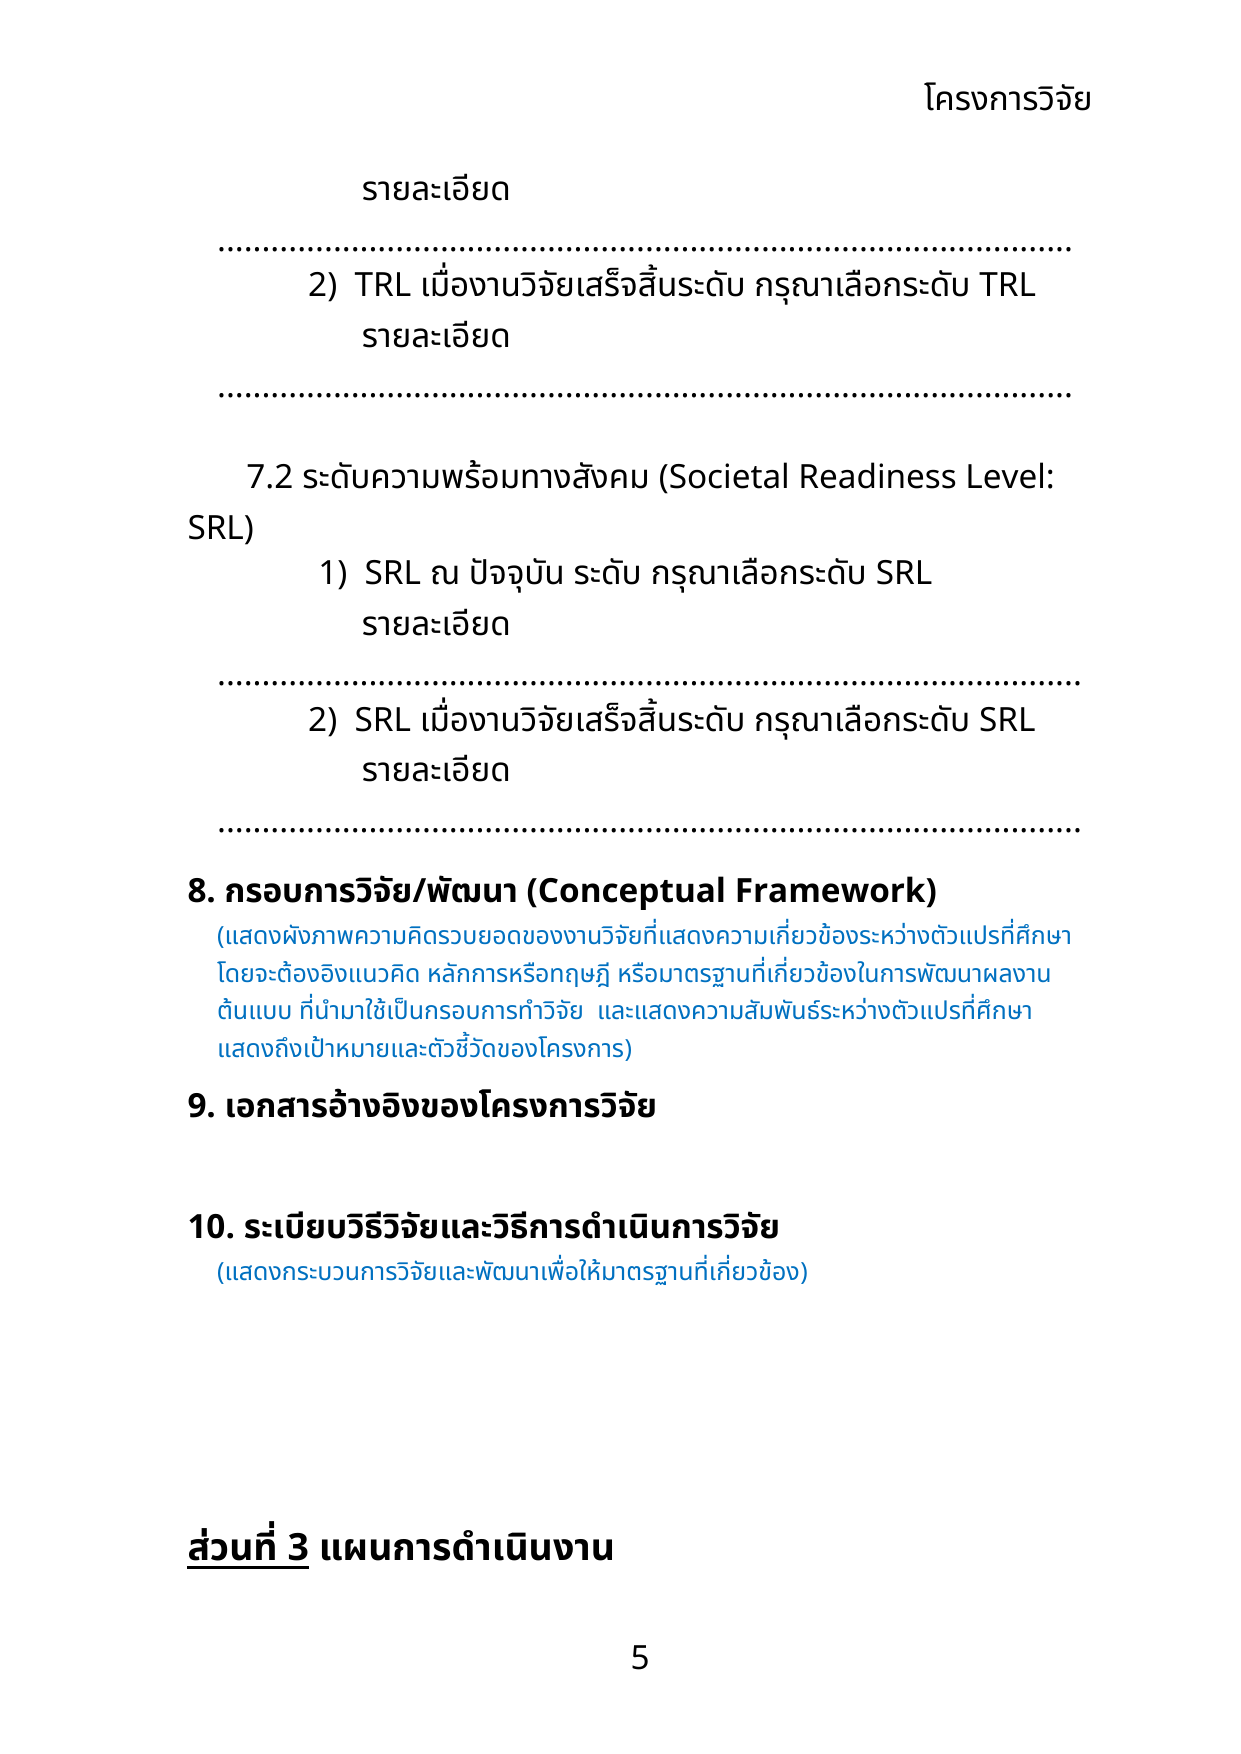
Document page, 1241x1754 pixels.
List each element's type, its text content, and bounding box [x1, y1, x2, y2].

text รายละเอียด ................................................................................................. [217, 599, 1092, 695]
text (แสดงกระบวนการวิจัยและพัฒนาเพื่อให้มาตรฐานที่เกี่ยวข้อง) [217, 1253, 1092, 1291]
text (แสดงผังภาพความคิดรวบยอดของงานวิจัยที่แสดงความเกี่ยวข้องระหว่างตัวแปรที่ศึกษา โดยจะต้องอิงแนวคิด หลักการหรือทฤษฎี หรือมาตรฐานที่เกี่ยวข้องในการพัฒนาผลงานต้นแบบ ที่นำมาใช้เป็นกรอบการทำวิจัย และแสดงความสัมพันธ์ระหว่างตัวแปรที่ศึกษา แสดงถึงเป้าหมายและตัวชี้วัดของโครงการ) [217, 917, 1092, 1069]
text รายละเอียด ................................................................................................. [217, 746, 1092, 842]
text ส่วนที่ 3 แผนการดำเนินงาน [187, 1520, 1092, 1577]
text รายละเอียด ................................................................................................ [217, 312, 1092, 407]
text 7.2 ระดับความพร้อมทางสังคม (Societal Readiness Level: SRL) [187, 453, 1092, 549]
text 2) TRL เมื่องานวิจัยเสร็จสิ้นระดับ [187, 261, 1092, 312]
text 8. กรอบการวิจัย/พัฒนา (Conceptual Framework) [187, 867, 1092, 917]
text 10. ระเบียบวิธีวิจัยและวิธีการดำเนินการวิจัย [187, 1203, 1092, 1253]
text 2) SRL เมื่องานวิจัยเสร็จสิ้นระดับ [187, 695, 1092, 746]
text รายละเอียด ................................................................................................ [217, 165, 1092, 261]
text 9. เอกสารอ้างอิงของโครงการวิจัย [187, 1082, 1092, 1132]
text 1) SRL ณ ปัจจุบัน ระดับ [217, 549, 1092, 599]
